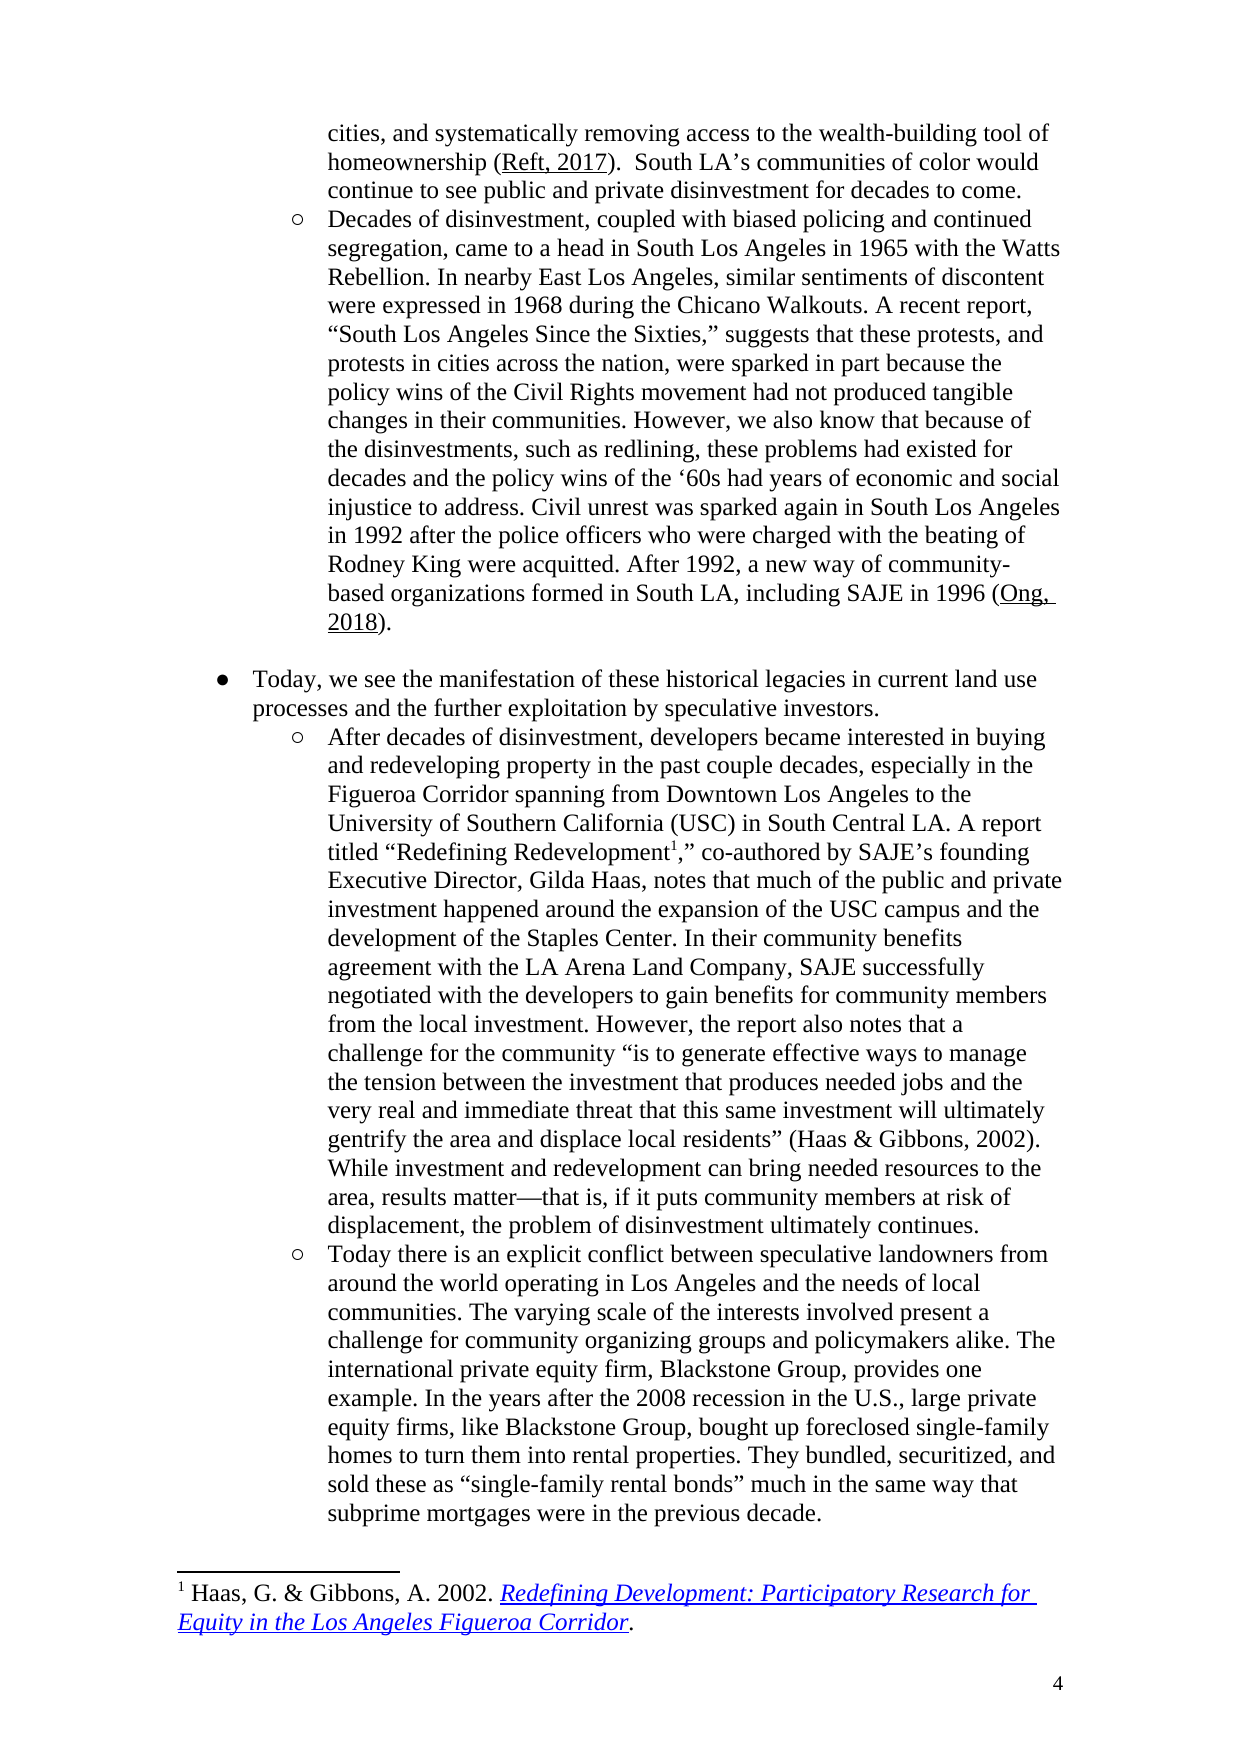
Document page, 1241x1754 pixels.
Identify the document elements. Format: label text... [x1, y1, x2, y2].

list Today, we see the manifestation of these historical legacies in current land use processes and the further exploitation by speculative investors. [215, 664, 1063, 722]
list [290, 118, 1063, 204]
list After decades of disinvestment, developers became interested in buying and redeveloping property in the past couple decades, especially in the Figueroa Corridor spanning from Downtown Los Angeles to the University of Southern California (USC) in South Central LA. A report titled “Redefining Redevelopment,” co-authored by SAJE’s founding Executive Director, Gilda Haas, notes that much of the public and private investment happened around the expansion of the USC campus and the development of the Staples Center. In their community benefits agreement with the LA Arena Land Company, SAJE successfully negotiated with the developers to gain benefits for community members from the local investment. However, the report also notes that a challenge for the community “is to generate effective ways to manage the tension between the investment that produces needed jobs and the very real and immediate threat that this same investment will ultimately gentrify the area and displace local residents” (Haas & Gibbons, 2002). While investment and redevelopment can bring needed resources to the area, results matter—that is, if it puts community members at risk of displacement, the problem of disinvestment ultimately continues. [290, 722, 1063, 1239]
list Today there is an explicit conflict between speculative landowners from around the world operating in Los Angeles and the needs of local communities. The varying scale of the interests involved present a challenge for community organizing groups and policymakers alike. The international private equity firm, Blackstone Group, provides one example. In the years after the 2008 recession in the U.S., large private equity firms, like Blackstone Group, bought up foreclosed single-family homes to turn them into rental properties. They bundled, securitized, and sold these as “single-family rental bonds” much in the same way that subprime mortgages were in the previous decade. [290, 1239, 1063, 1527]
list Decades of disinvestment, coupled with biased policing and continued segregation, came to a head in South Los Angeles in 1965 with the Watts Rebellion. In nearby East Los Angeles, similar sentiments of discontent were expressed in 1968 during the Chicano Walkouts. A recent report, “South Los Angeles Since the Sixties,” suggests that these protests, and protests in cities across the nation, were sparked in part because the policy wins of the Civil Rights movement had not produced tangible changes in their communities. However, we also know that because of the disinvestments, such as redlining, these problems had existed for decades and the policy wins of the ‘60s had years of economic and social injustice to address. Civil unrest was sparked again in South Los Angeles in 1992 after the police officers who were charged with the beating of Rodney King were acquitted. After 1992, a new way of community-based organizations formed in South LA, including SAJE in 1996 (Ong, 2018). [290, 204, 1063, 636]
